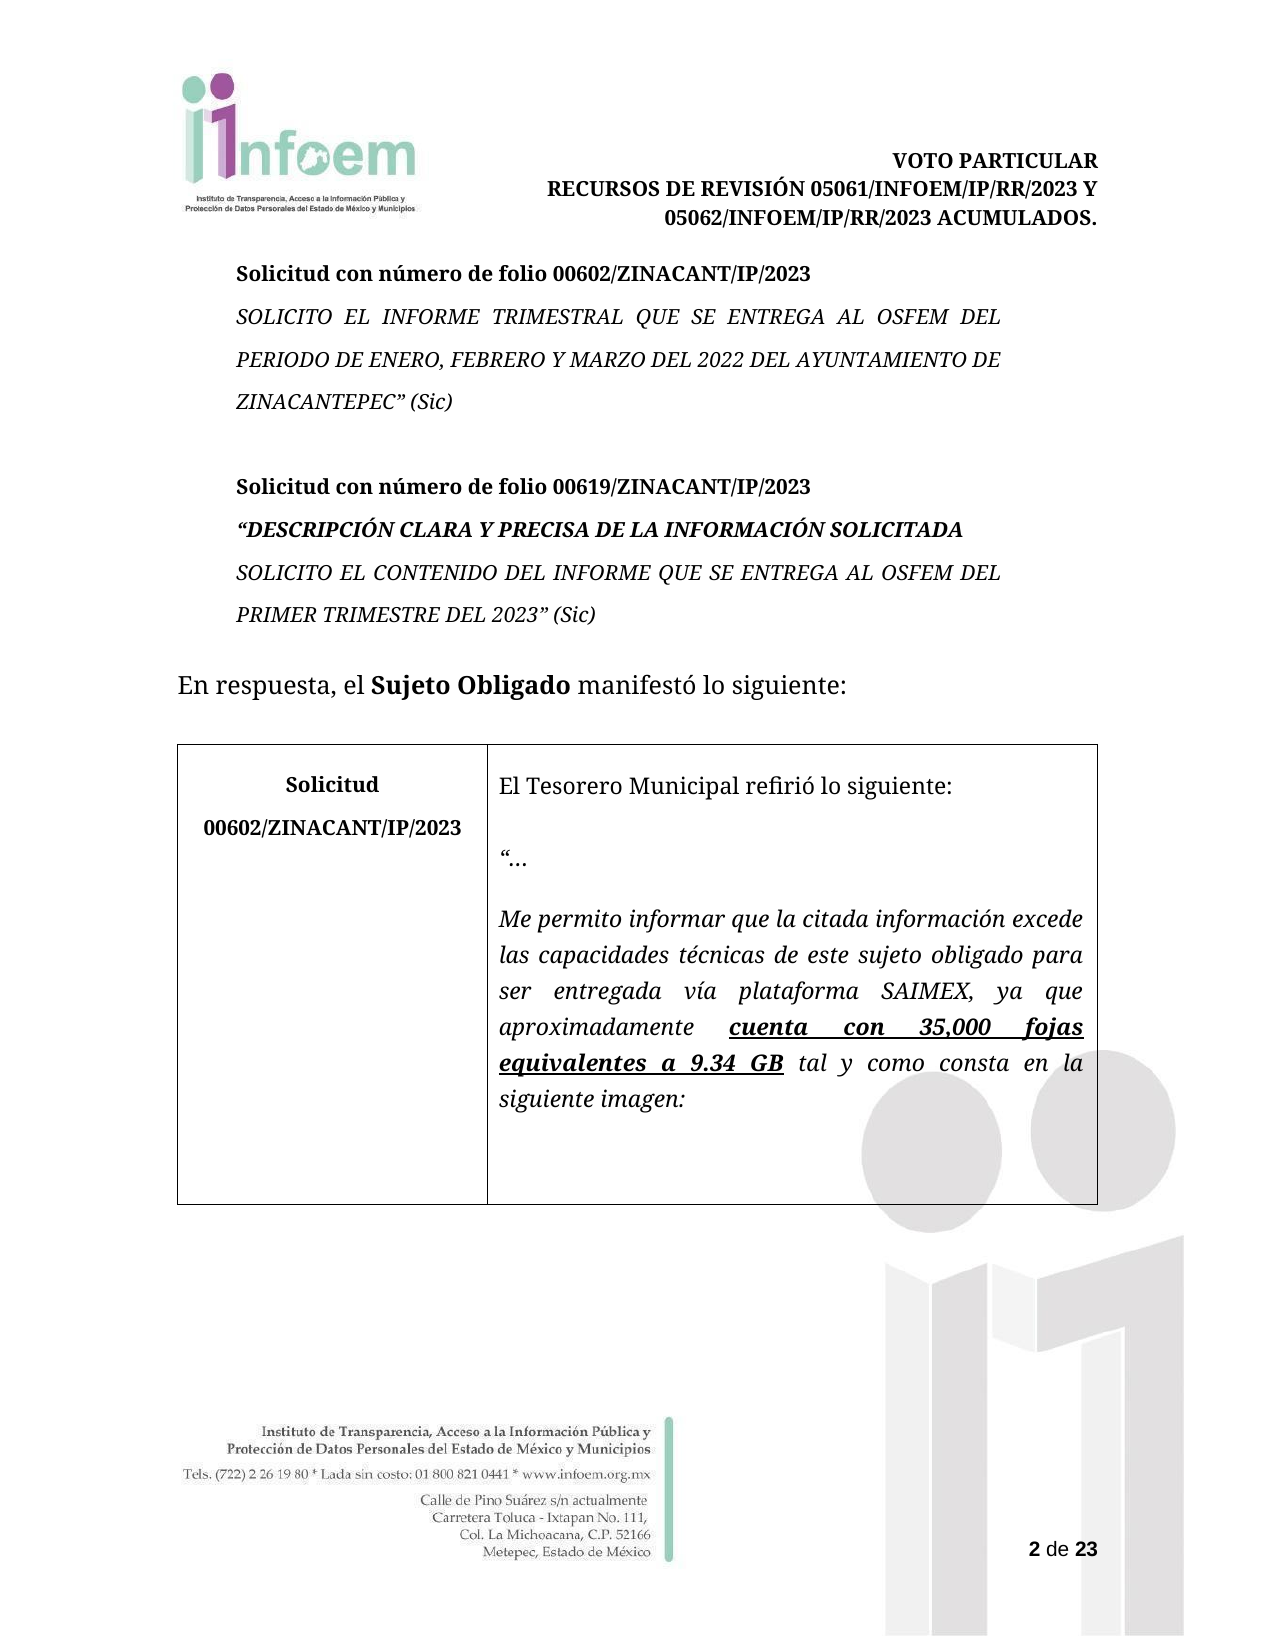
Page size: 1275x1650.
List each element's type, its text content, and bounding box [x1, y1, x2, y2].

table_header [178, 745, 487, 1203]
text “DESCRIPCIÓN CLARA Y PRECISA DE LA INFORMACIÓN SOLICITADA [236, 515, 1004, 543]
picture [67, 13, 1275, 1636]
text Solicitud con número de folio 00602/ZINACANT/IP/2023 [236, 259, 1004, 288]
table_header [488, 745, 1097, 1203]
text En respuesta, el Sujeto Obligado manifestó lo siguiente: [177, 668, 1098, 702]
text SOLICITO EL INFORME TRIMESTRAL QUE SE ENTREGA AL OSFEM DEL PERIODO DE ENERO, FEBRERO Y MARZO DEL 2022 DEL AYUNTAMIENTO DE ZINACANTEPEC” (Sic) [236, 302, 1004, 416]
text SOLICITO EL CONTENIDO DEL INFORME QUE SE ENTREGA AL OSFEM DEL PRIMER TRIMESTRE DEL 2023” (Sic) [236, 558, 1004, 629]
text Solicitud con número de folio 00619/ZINACANT/IP/2023 [236, 472, 1004, 501]
